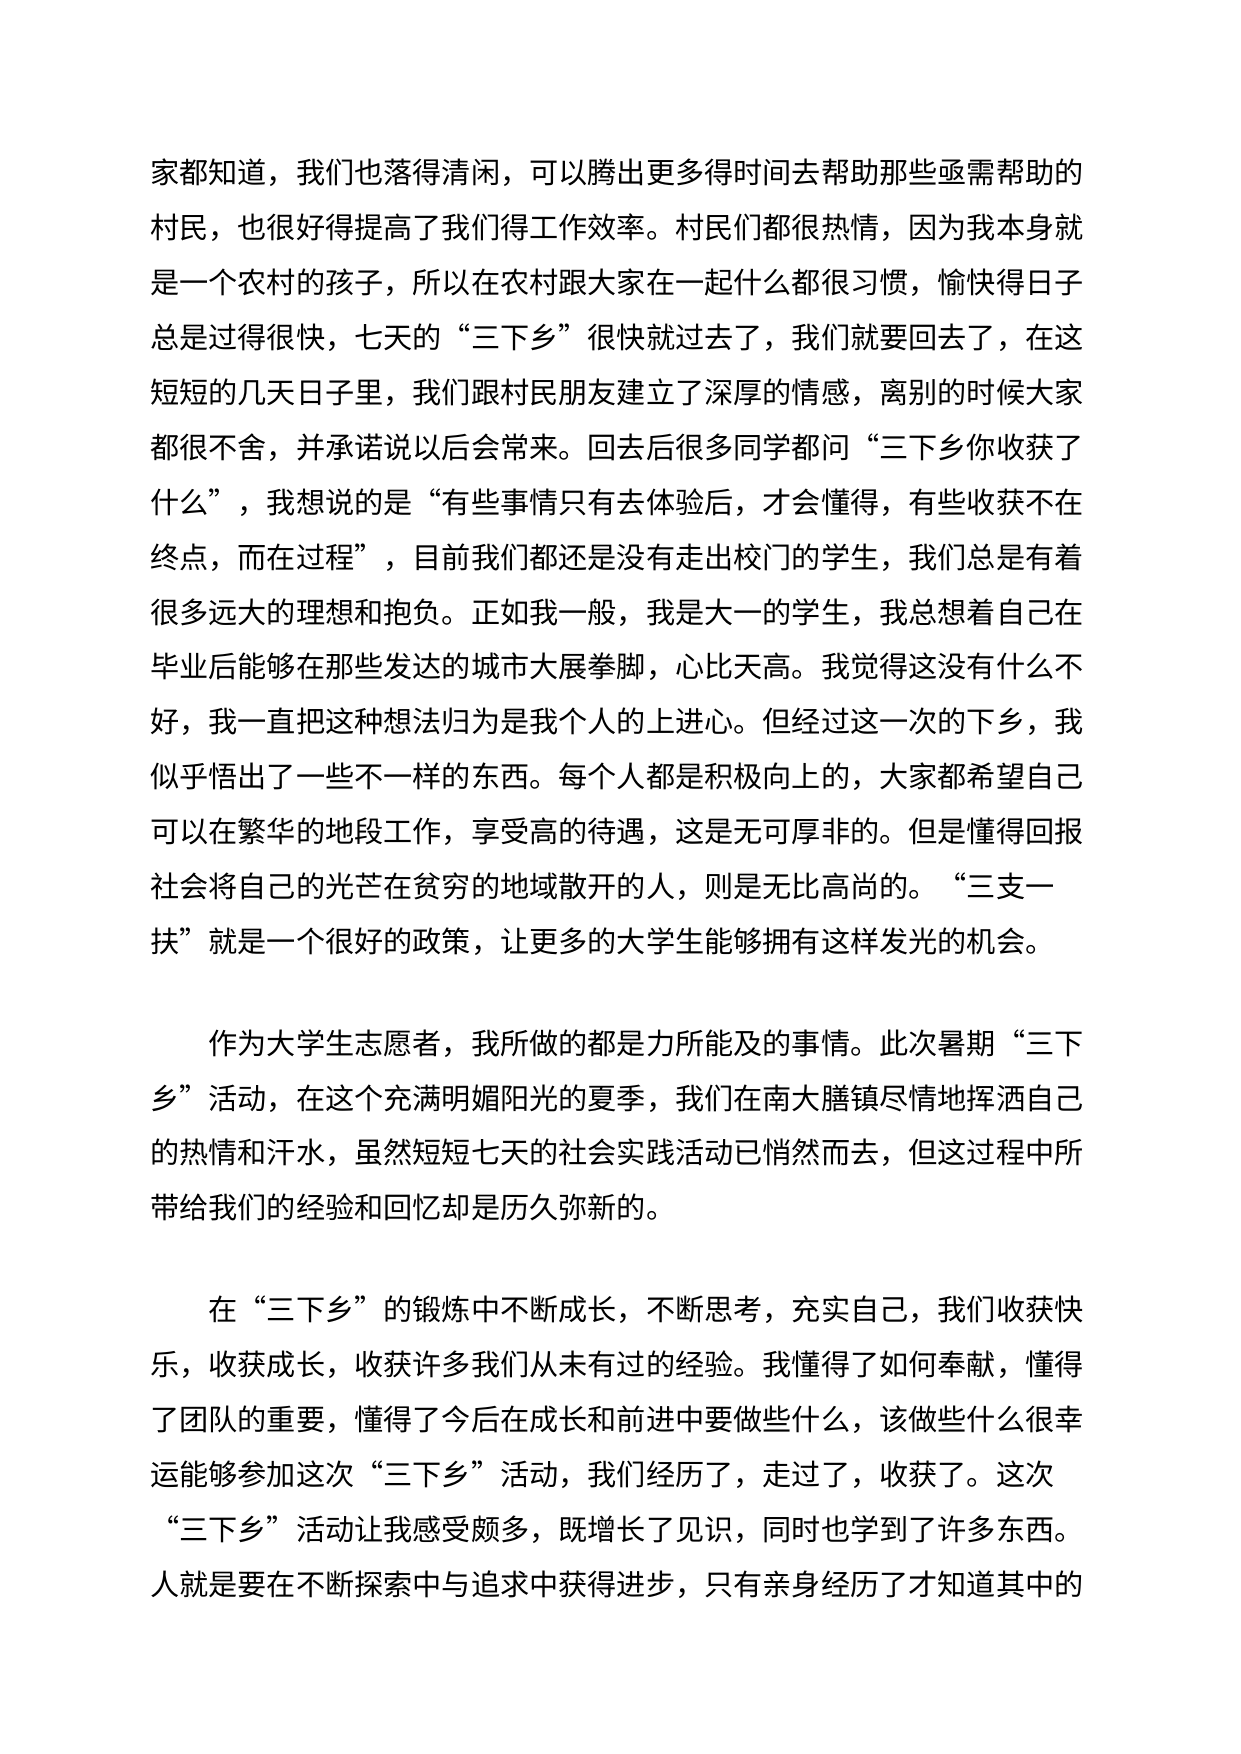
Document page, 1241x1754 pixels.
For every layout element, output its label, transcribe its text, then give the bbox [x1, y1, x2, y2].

text 作为大学生志愿者，我所做的都是力所能及的事情。此次暑期“三下乡”活动，在这个充满明媚阳光的夏季，我们在南大膳镇尽情地挥洒自己的热情和汗水，虽然短短七天的社会实践活动已悄然而去，但这过程中所带给我们的经验和回忆却是历久弥新的。 [150, 1020, 1090, 1227]
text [150, 1287, 1090, 1603]
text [150, 150, 1090, 961]
